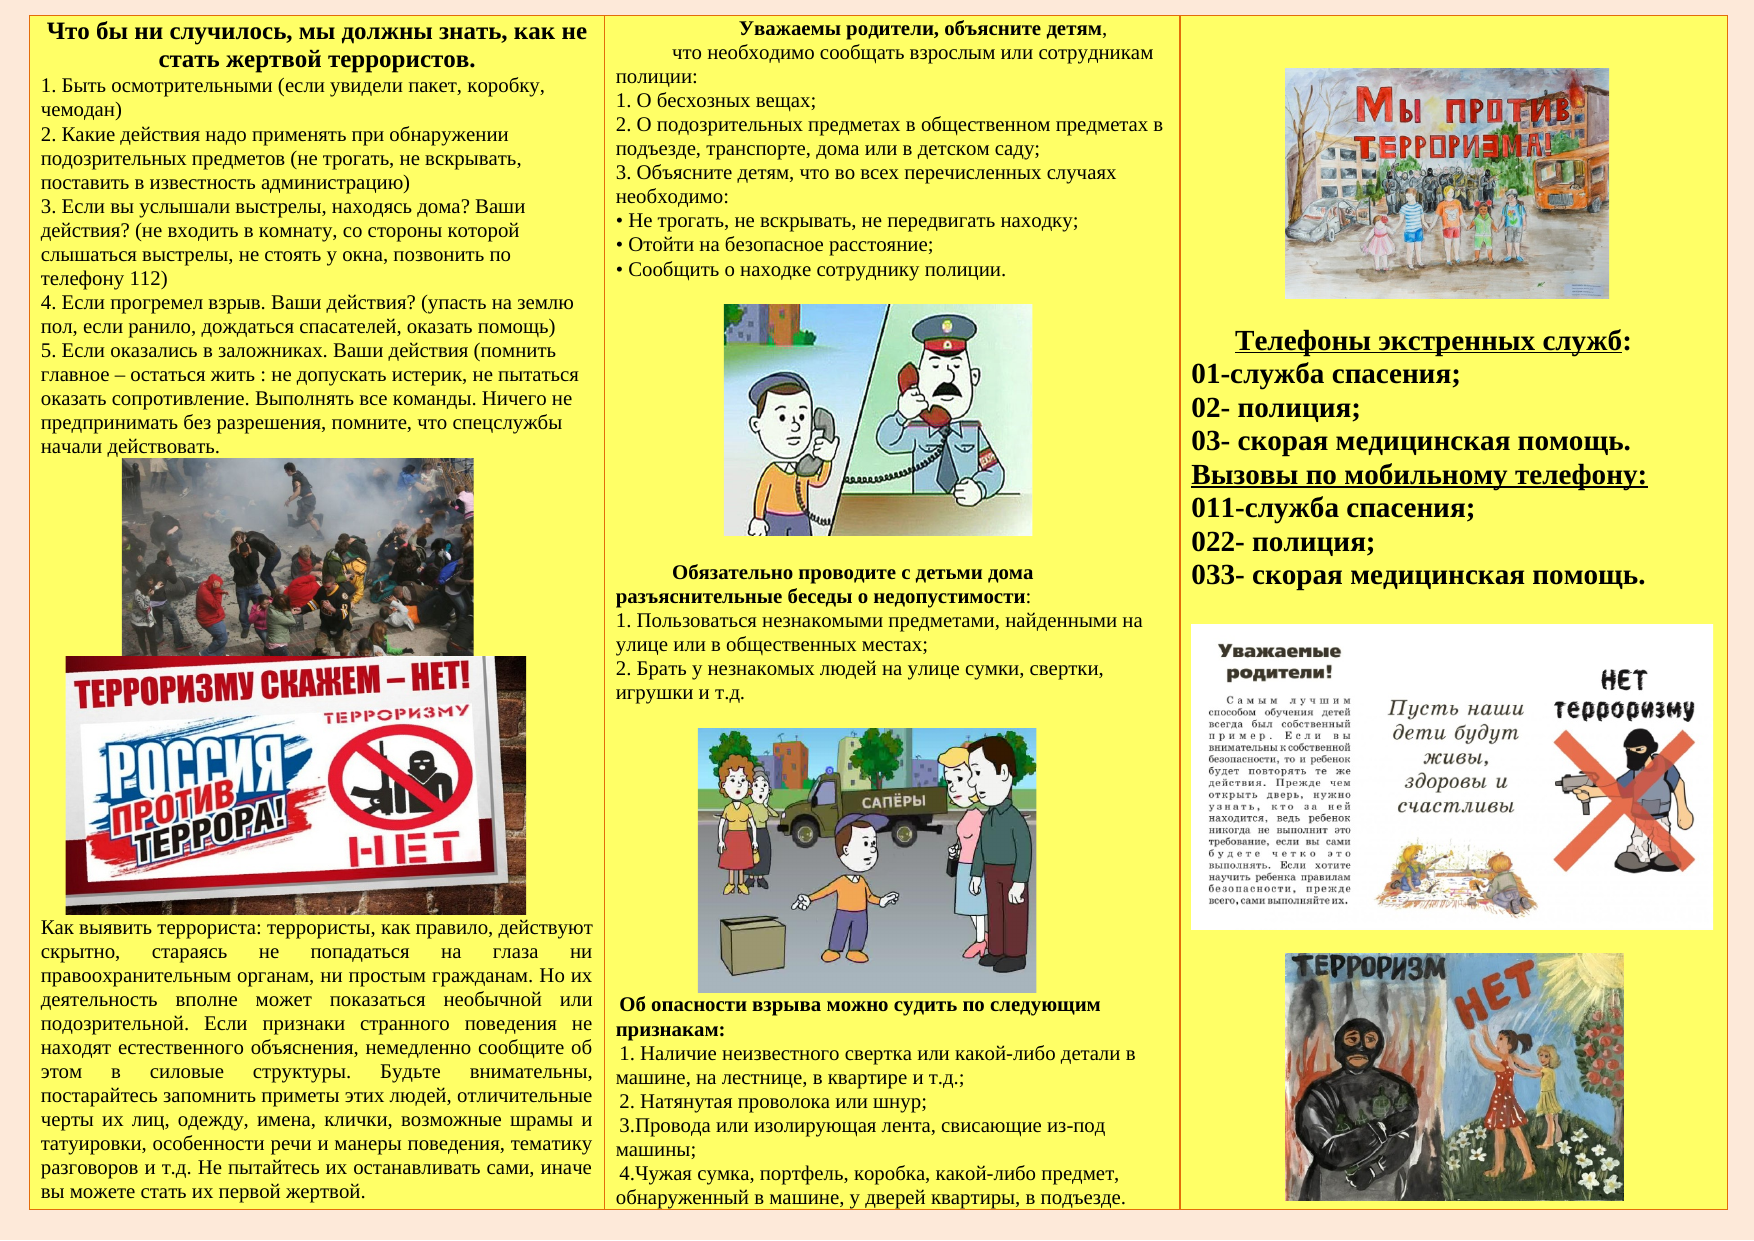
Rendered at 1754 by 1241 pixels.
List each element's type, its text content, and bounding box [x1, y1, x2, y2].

picture [1285, 68, 1610, 299]
picture [1191, 624, 1714, 930]
picture [723, 304, 1033, 536]
picture [697, 728, 1037, 993]
picture [65, 458, 527, 915]
picture [1285, 953, 1624, 1201]
